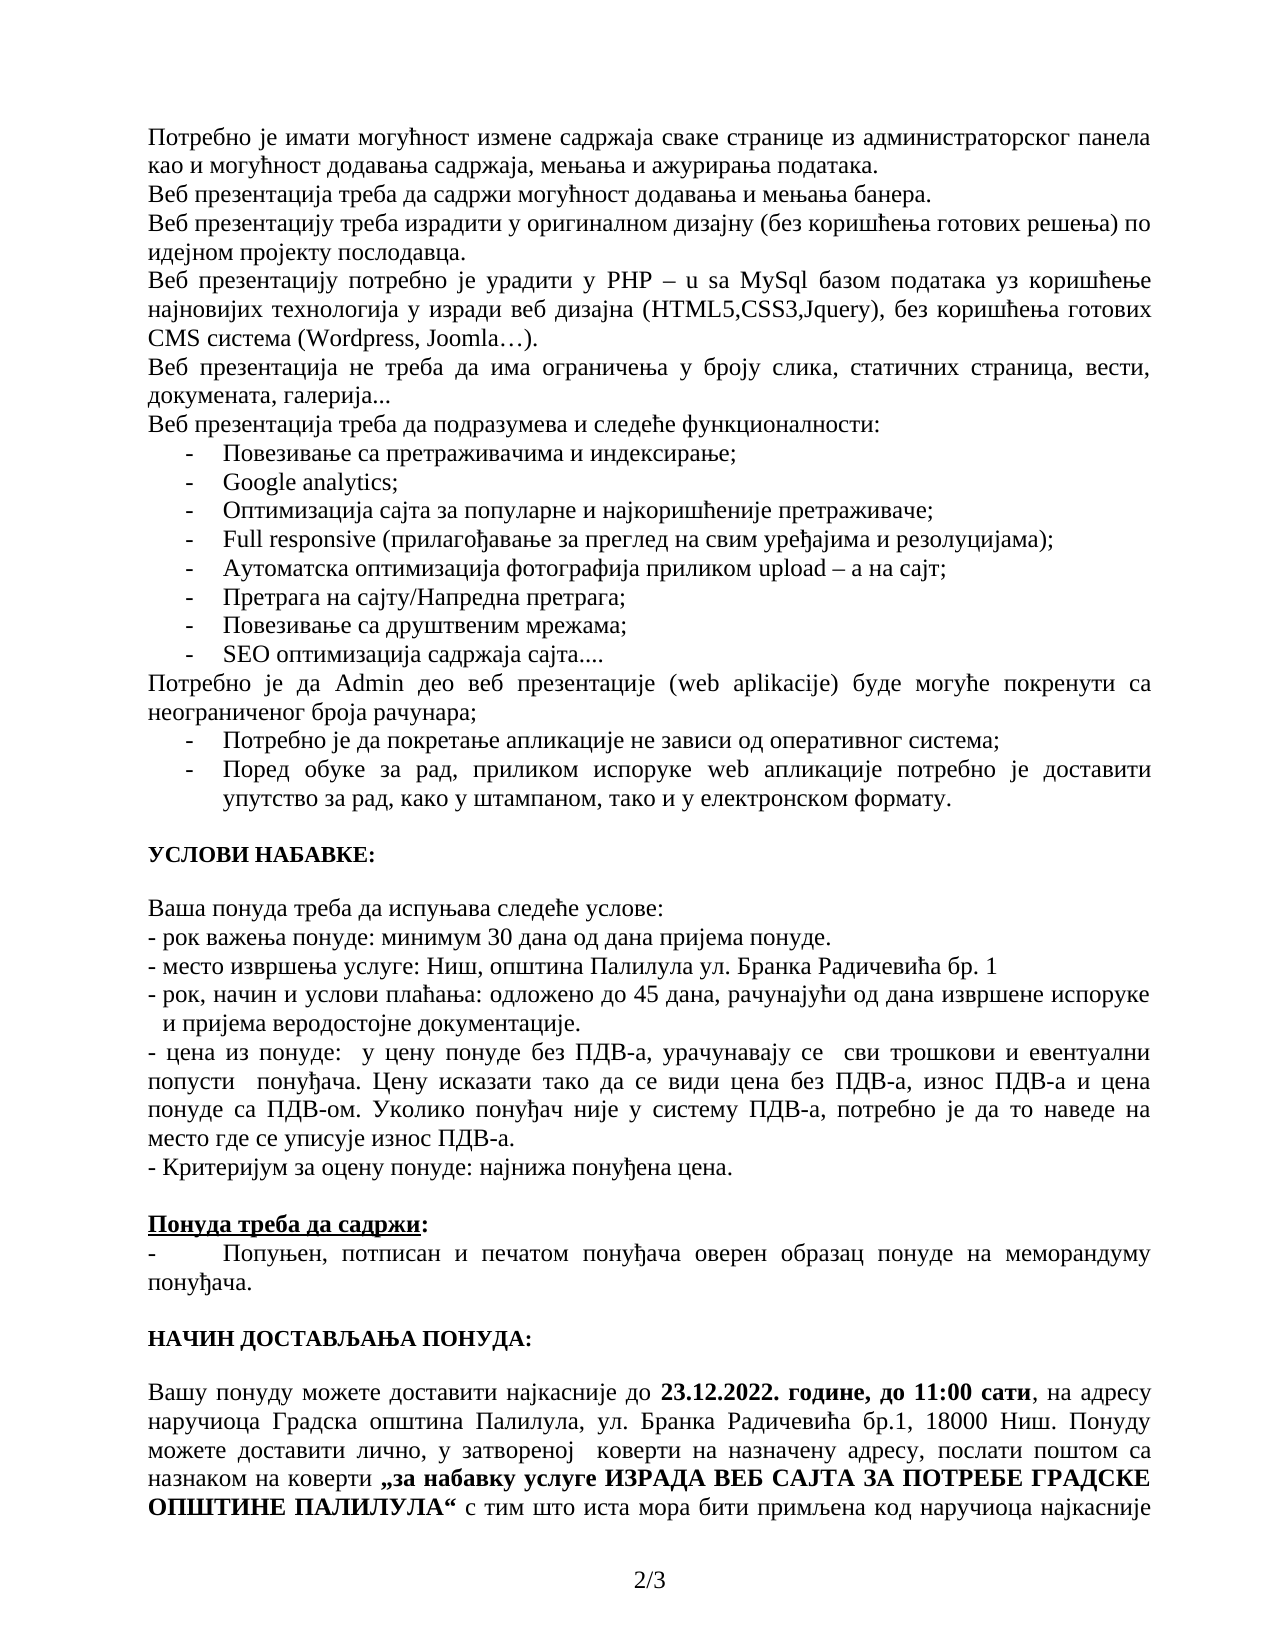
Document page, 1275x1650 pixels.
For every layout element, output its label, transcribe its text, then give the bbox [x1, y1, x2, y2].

text - рок, начин и услови плаћања: одложено до 45 дана, рачунајући од дана извршене испоруке и пријема веродостојне документације. [148, 979, 1152, 1037]
text - цена из понуде: у цену понуде без ПДВ-а, урачунавају се сви трошкови и евентуални попусти понуђача. Цену исказати тако да се види цена без ПДВ-а, износ ПДВ-а и цена понуде са ПДВ-ом. Уколико понуђач није у систему ПДВ-а, потребно је да то наведе на место где се уписује износ ПДВ-а. [148, 1037, 1152, 1152]
list Поред обуке за рад, приликом испоруке web апликације потребно је доставити упутство за рад, како у штампаном, тако и у електронском формату. [185, 754, 1152, 812]
text Потребно је да Admin део веб презентације (web aplikacije) буде могуће покренути са неограниченог броја рачунара; [148, 668, 1152, 726]
list Повезивање са друштвеним мрежама; [185, 611, 1152, 639]
text Веб презентација треба да подразумева и следеће функционалности: [148, 409, 1152, 438]
text Ваша понуда треба да испуњава следеће услове: [148, 893, 1152, 922]
list SEO оптимизација садржаја сајта.... [185, 639, 1152, 668]
text Понуда треба да садржи: [148, 1209, 1152, 1238]
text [148, 1377, 1152, 1521]
list Full responsive (прилагођавање за преглед на свим уређајима и резолуцијама); [185, 524, 1152, 553]
list Повезивање са претраживачима и индексирање; [185, 438, 1152, 467]
text - место извршења услуге: Ниш, општина Палилула ул. Бранка Радичевића бр. 1 [148, 951, 1152, 979]
list Аутоматска оптимизација фотографија приликом upload – a на сајт; [185, 553, 1152, 582]
text - рок важења понуде: минимум 30 дана од дана пријема понуде. [148, 922, 1152, 951]
text УСЛОВИ НАБАВКЕ: [148, 841, 1152, 867]
text - Попуњен, потписан и печатом понуђача оверен образац понуде на меморандуму понуђача. [148, 1238, 1152, 1296]
text Веб презентацију потребно је урадити у PHP – u sa MySql базом података уз коришћење најновијих технологија у изради веб дизајна (HTML5,CSS3,Jquery), без коришћења готових CMS система (Wordpress, Joomla…). [148, 266, 1152, 352]
list Оптимизација сајта за популарне и најкоришћеније претраживаче; [185, 496, 1152, 524]
list Претрага на сајту/Напредна претрага; [185, 582, 1152, 611]
text - Критеријум за оцену понуде: најнижа понуђена цена. [148, 1152, 1152, 1181]
text Веб презентација не треба да има ограничења у броју слика, статичних страница, вести, докумената, галерија... [148, 352, 1152, 409]
list Потребно је да покретање апликације не зависи од оперативног система; [185, 726, 1152, 754]
text НАЧИН ДОСТАВЉАЊА ПОНУДА: [148, 1324, 1152, 1351]
list Google analytics; [185, 467, 1152, 496]
text Веб презентацију треба израдити у оригиналном дизајну (без коришћења готових решења) по идејном пројекту послодавца. [148, 208, 1152, 266]
text Потребно је имати могућност измене садржаја сваке странице из администраторског панела као и могућност додавања садржаја, мењања и ажурирања података. [148, 122, 1152, 179]
text Веб презентација треба да садржи могућност додавања и мењања банера. [148, 179, 1152, 208]
